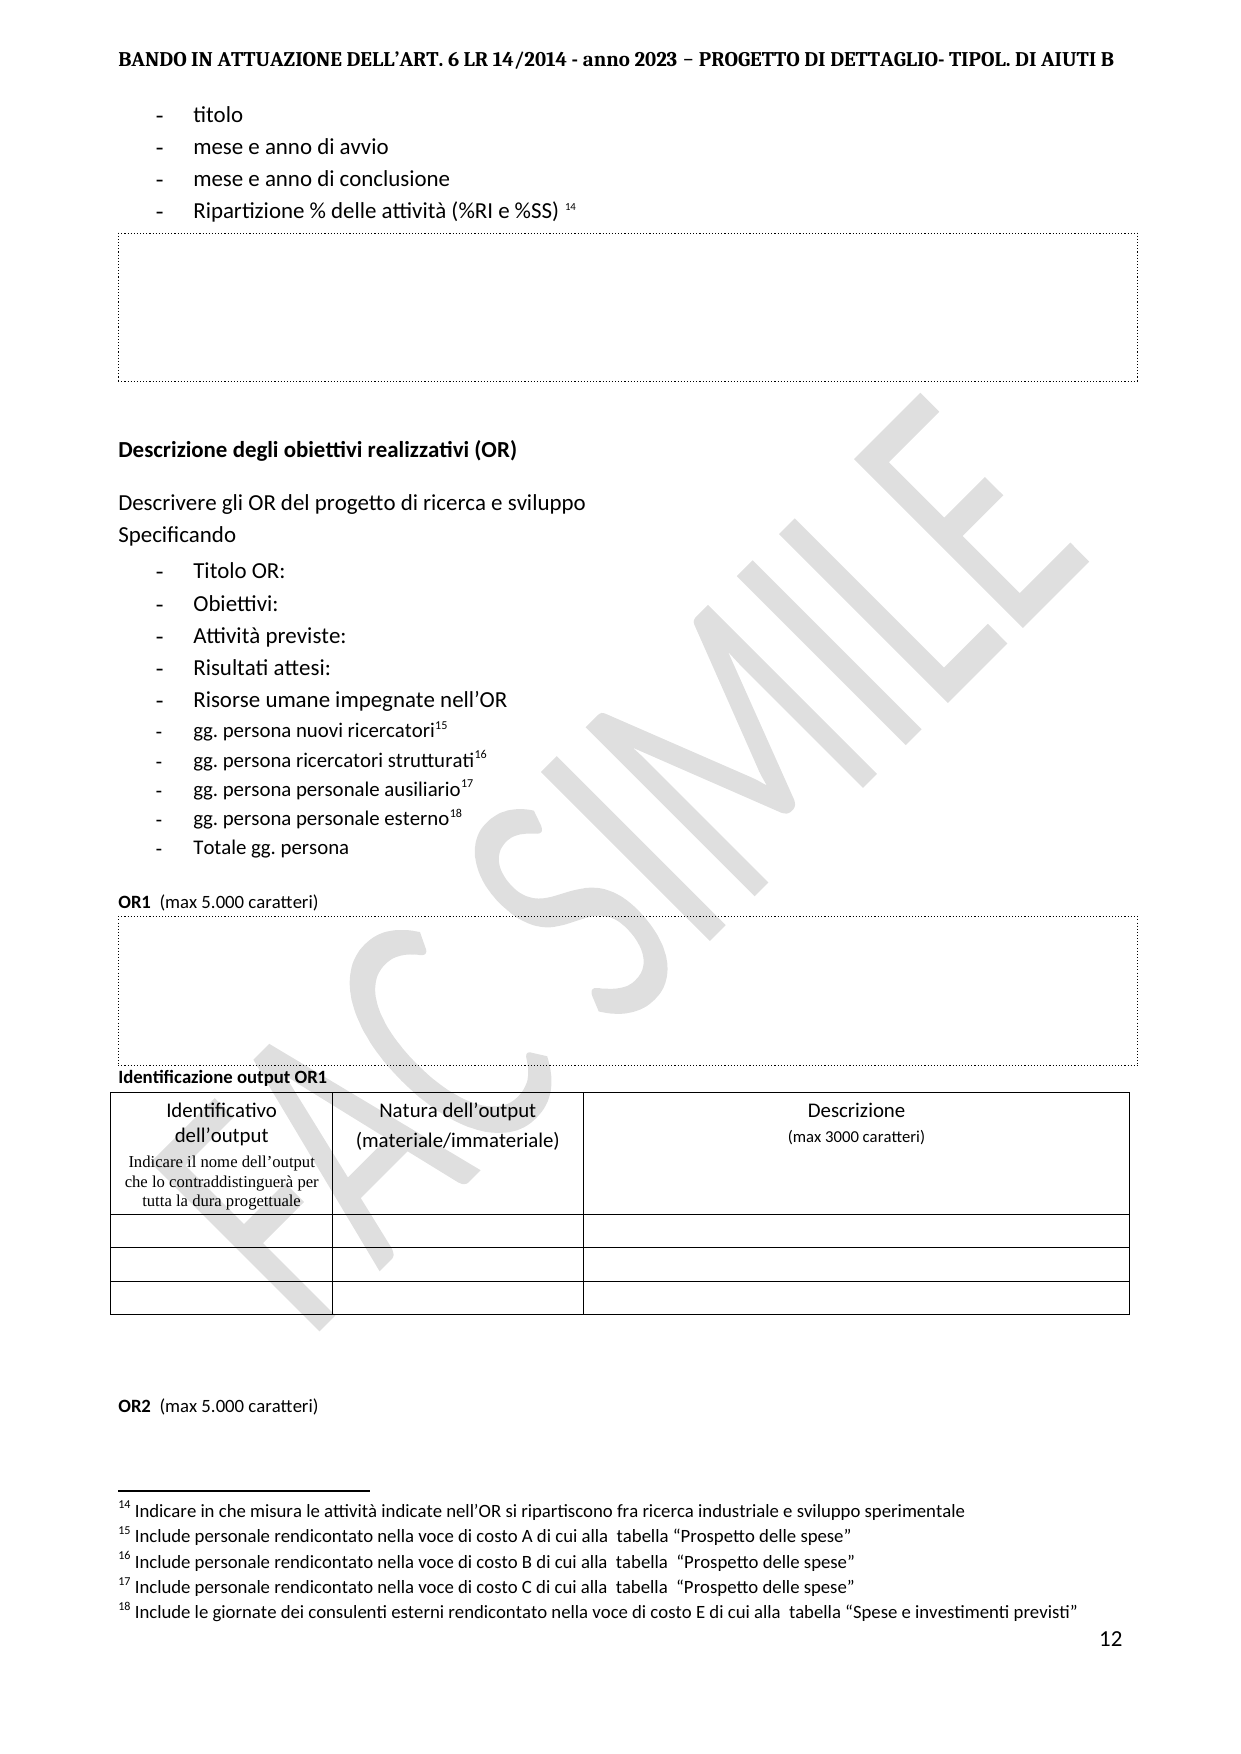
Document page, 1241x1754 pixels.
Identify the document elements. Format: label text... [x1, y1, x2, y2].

table_header [765, 233, 1137, 381]
list gg. persona personale ausiliario [156, 776, 1122, 801]
list titolo [156, 100, 1122, 128]
text Descrizione degli obiettivi realizzativi (OR) [118, 435, 1122, 463]
text Identificazione output OR1 [118, 1066, 1122, 1088]
table_cell [333, 1248, 583, 1281]
text Descrivere gli OR del progetto di ricerca e sviluppo [118, 488, 1122, 516]
table_cell [111, 1282, 332, 1314]
list mese e anno di avvio [156, 132, 1122, 160]
table_header [119, 916, 765, 1064]
list gg. persona ricercatori strutturati [156, 747, 1122, 772]
list Titolo OR: [156, 557, 1122, 585]
table_cell [333, 1282, 583, 1314]
list Obiettivi: [156, 589, 1122, 617]
table_cell [111, 1215, 332, 1247]
list Risultati attesi: [156, 653, 1122, 681]
table_cell [584, 1248, 1129, 1281]
list gg. persona nuovi ricercatori [156, 718, 1122, 743]
list mese e anno di conclusione [156, 164, 1122, 192]
table_cell [111, 1248, 332, 1281]
table_cell [333, 1215, 583, 1247]
table_cell [584, 1215, 1129, 1247]
list Totale gg. persona [156, 834, 1122, 860]
text OR1 (max 5.000 caratteri) [118, 890, 1122, 913]
table_header Identificativo dell’output Indicare il nome dell’output che lo contraddistinguerà per tutta la dura progettuale [111, 1093, 332, 1214]
list Attività previste: [156, 621, 1122, 649]
table_header [765, 916, 1137, 1064]
text Specificando [118, 520, 1122, 548]
table_cell [584, 1282, 1129, 1314]
text OR2 (max 5.000 caratteri) [118, 1394, 1122, 1417]
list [156, 196, 1122, 224]
list Risorse umane impegnate nell’OR [156, 685, 1122, 713]
list gg. persona personale esterno [156, 805, 1122, 831]
table_header [119, 233, 765, 381]
table_header Natura dell’output (materiale/immateriale) [333, 1093, 583, 1214]
table_header Descrizione (max 3000 caratteri) [584, 1093, 1129, 1214]
